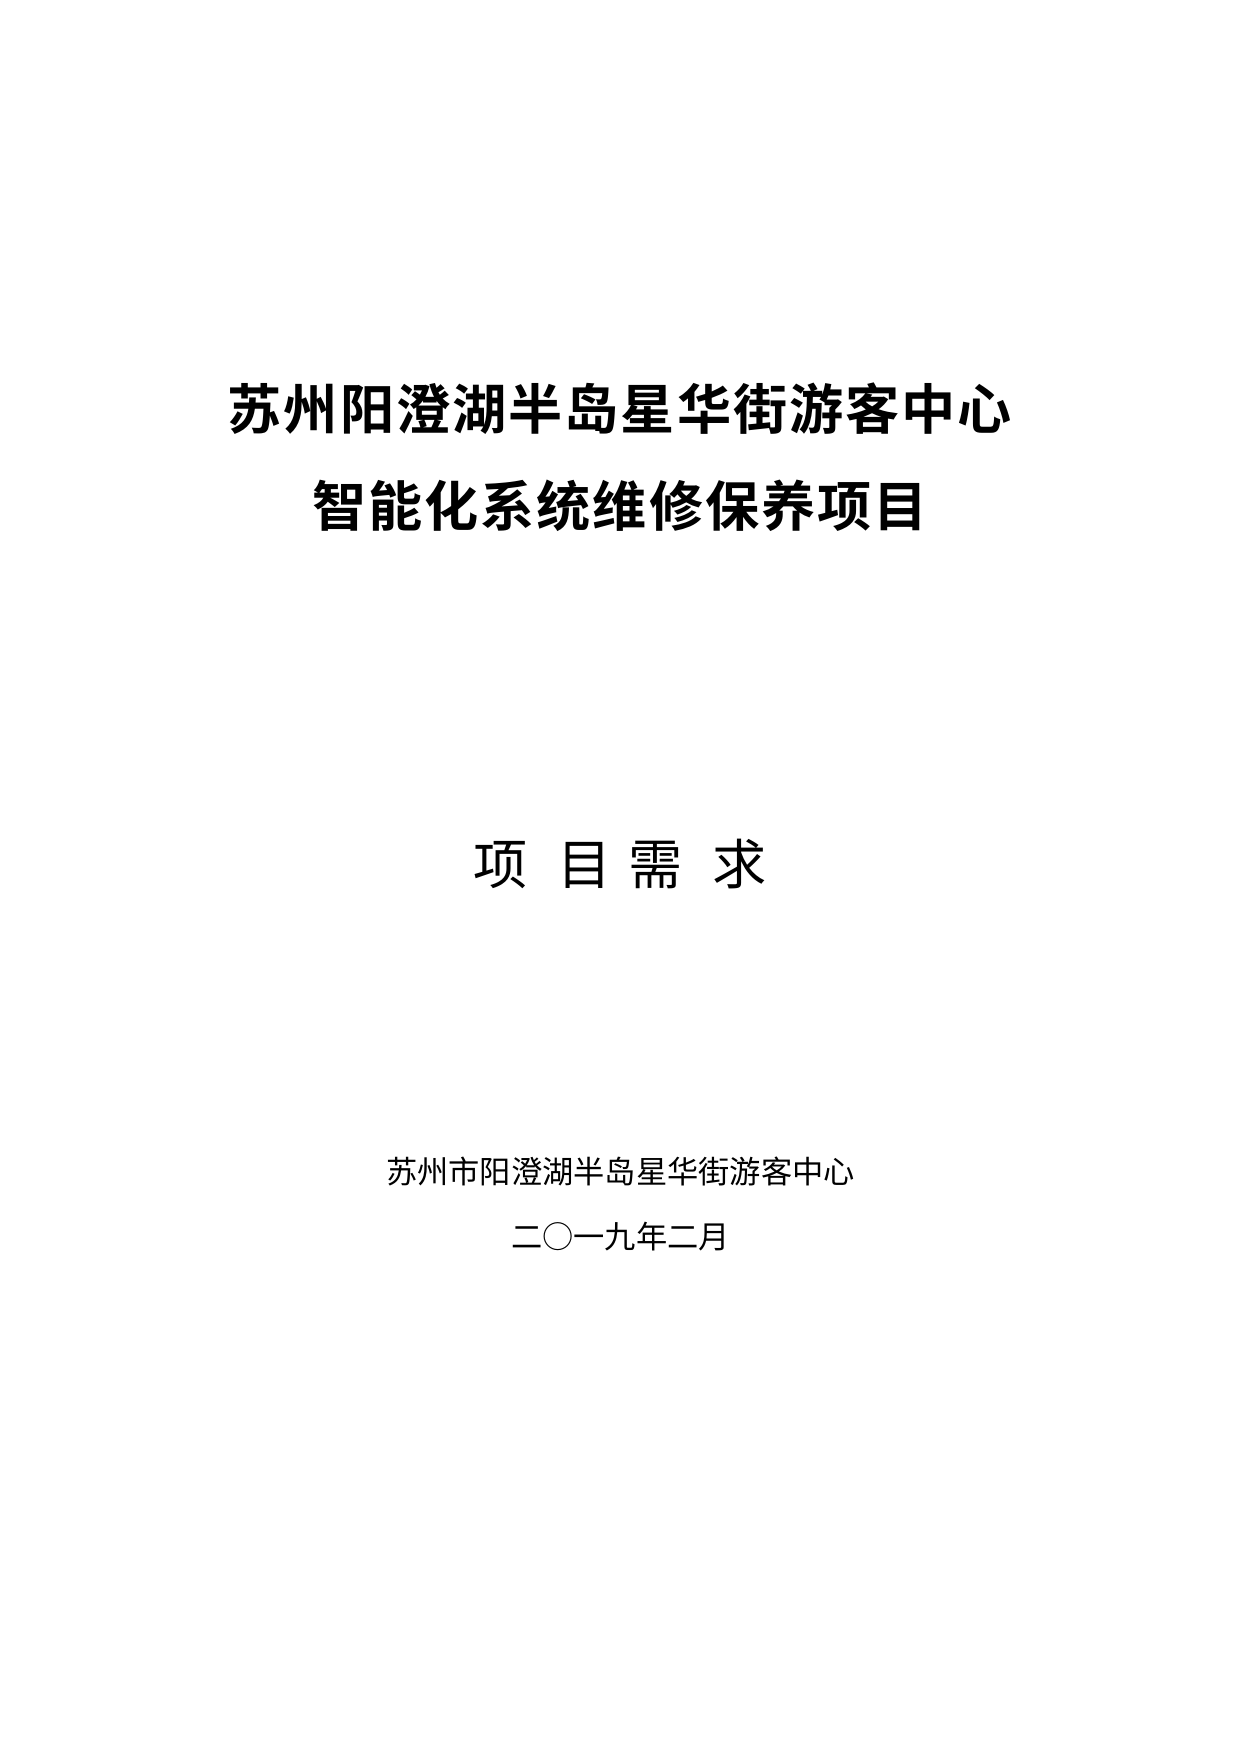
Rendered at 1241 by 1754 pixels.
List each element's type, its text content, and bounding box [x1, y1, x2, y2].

text 苏州阳澄湖半岛星华街游客中心 [187, 357, 1053, 454]
text 苏州市阳澄湖半岛星华街游客中心 [187, 1137, 1053, 1202]
text 项 目 需 求 [187, 812, 1053, 909]
text 二○一九年二月 [187, 1202, 1053, 1267]
text 智能化系统维修保养项目 [187, 454, 1053, 552]
